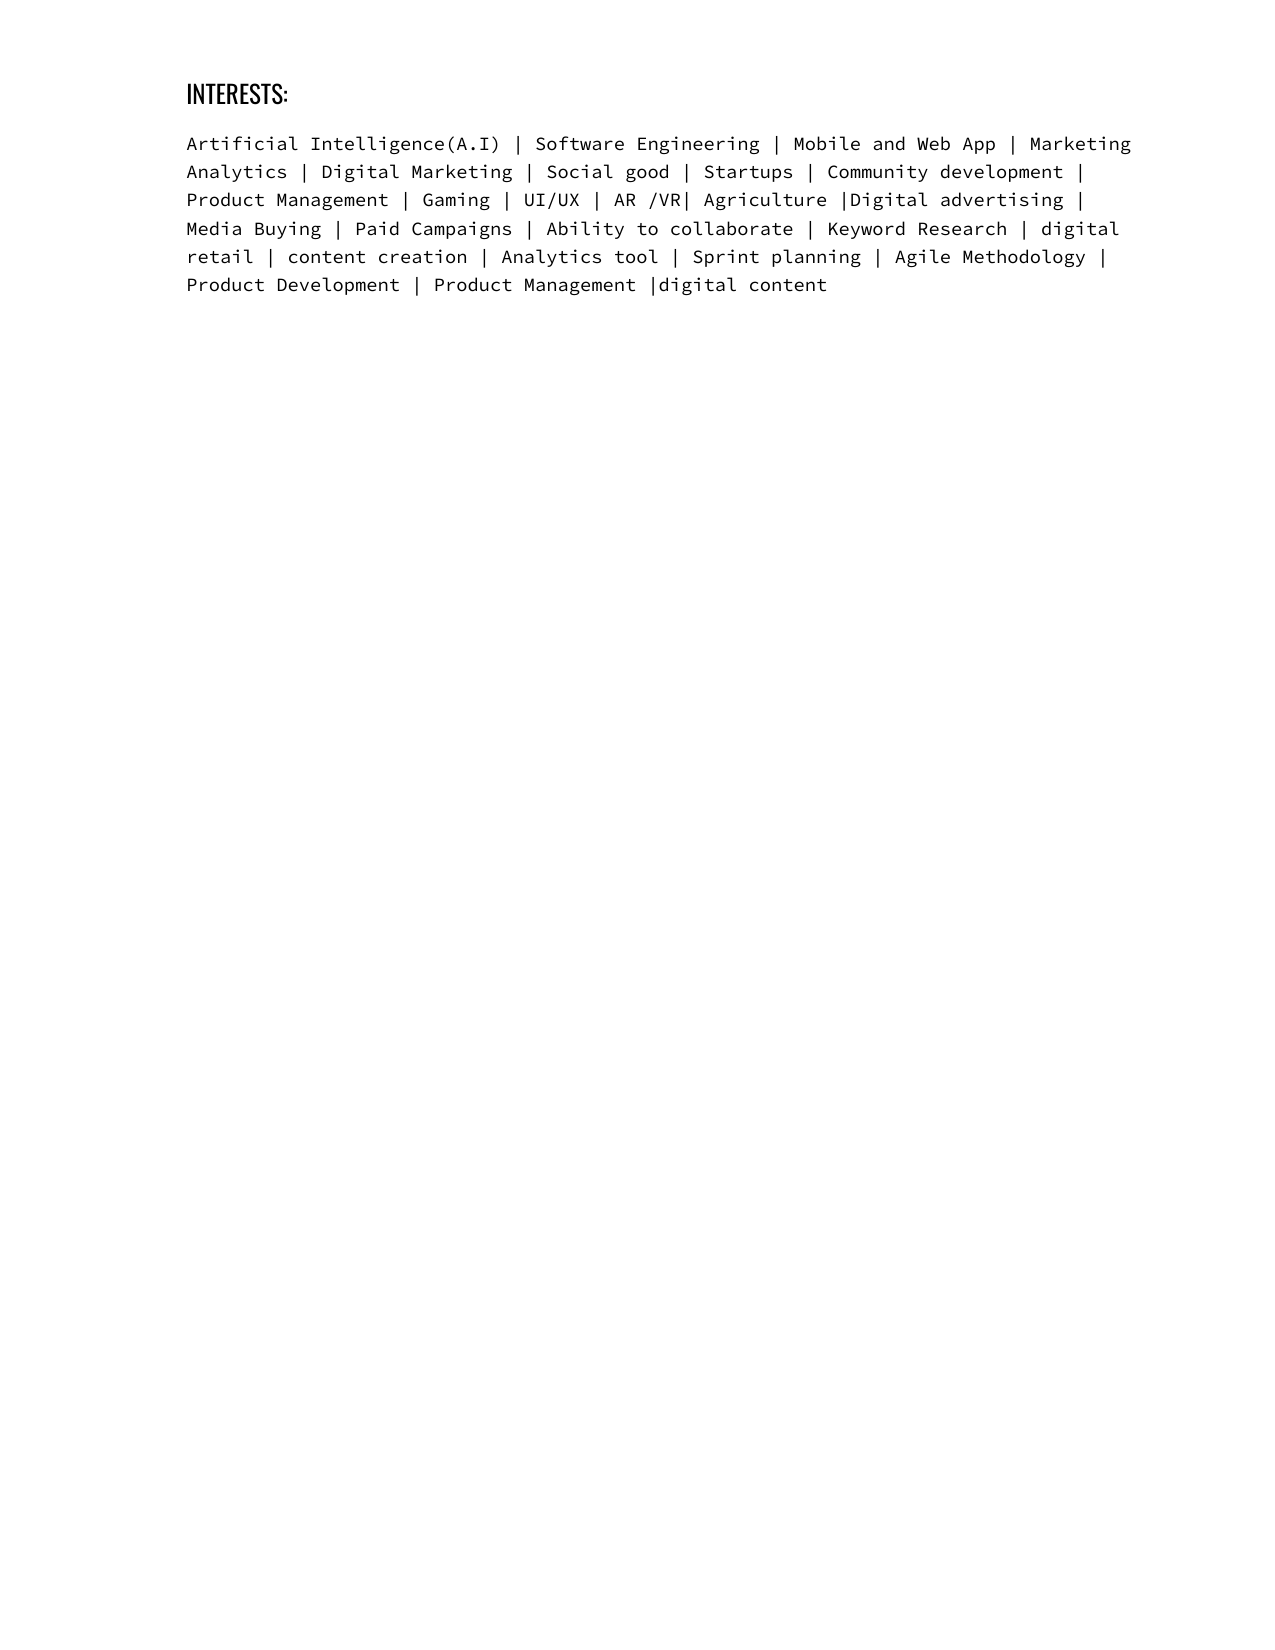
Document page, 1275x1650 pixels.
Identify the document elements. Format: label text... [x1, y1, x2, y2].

subtitle INTERESTS: [186, 75, 1144, 112]
text Artificial Intelligence(A.I) | Software Engineering | Mobile and Web App | Marketing Analytics | Digital Marketing | Social good | Startups | Community development | Product Management | Gaming | UI/UX | AR /VR| Agriculture |Digital advertising | Media Buying | Paid Campaigns | Ability to collaborate | Keyword Research | digital retail | content creation | Analytics tool | Sprint planning | Agile Methodology | Product Development | Product Management |digital content [186, 132, 1144, 297]
